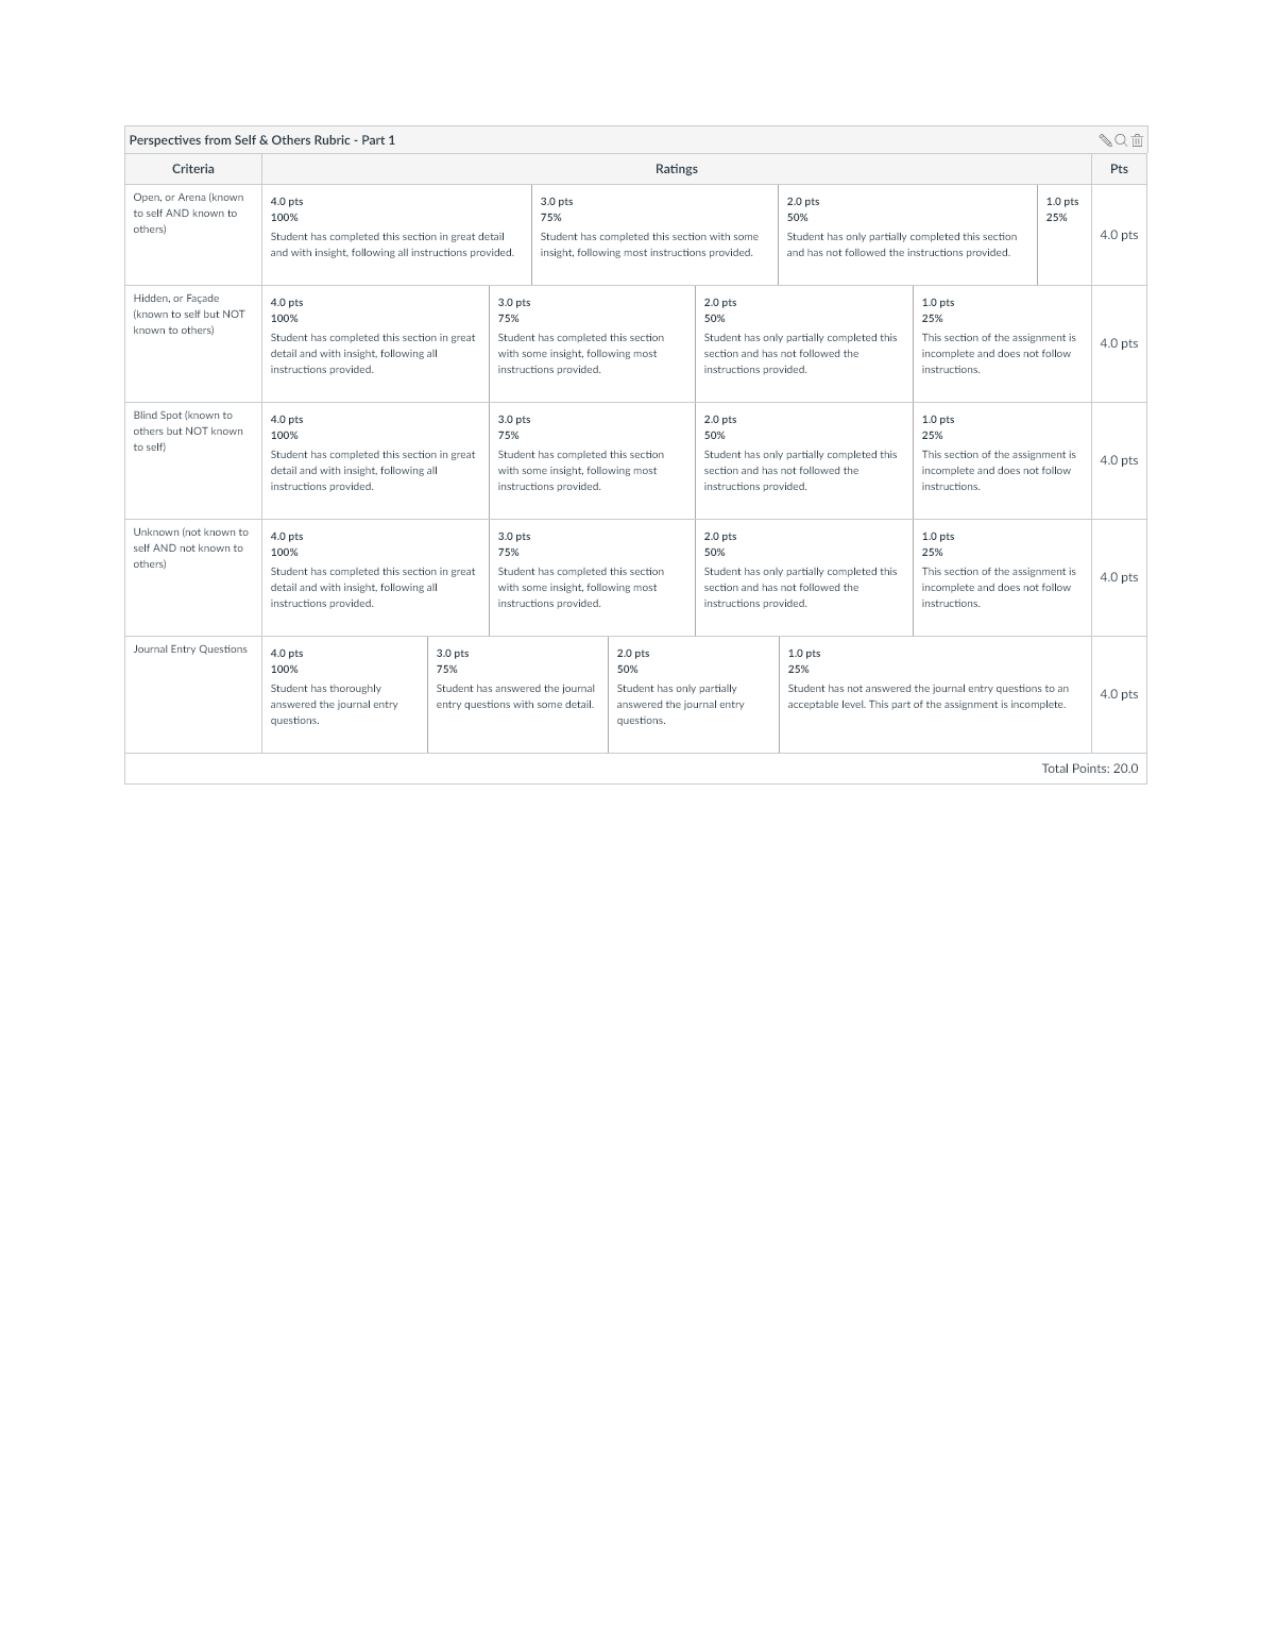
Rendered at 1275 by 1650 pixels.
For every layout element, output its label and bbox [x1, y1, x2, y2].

picture [118, 118, 1157, 792]
